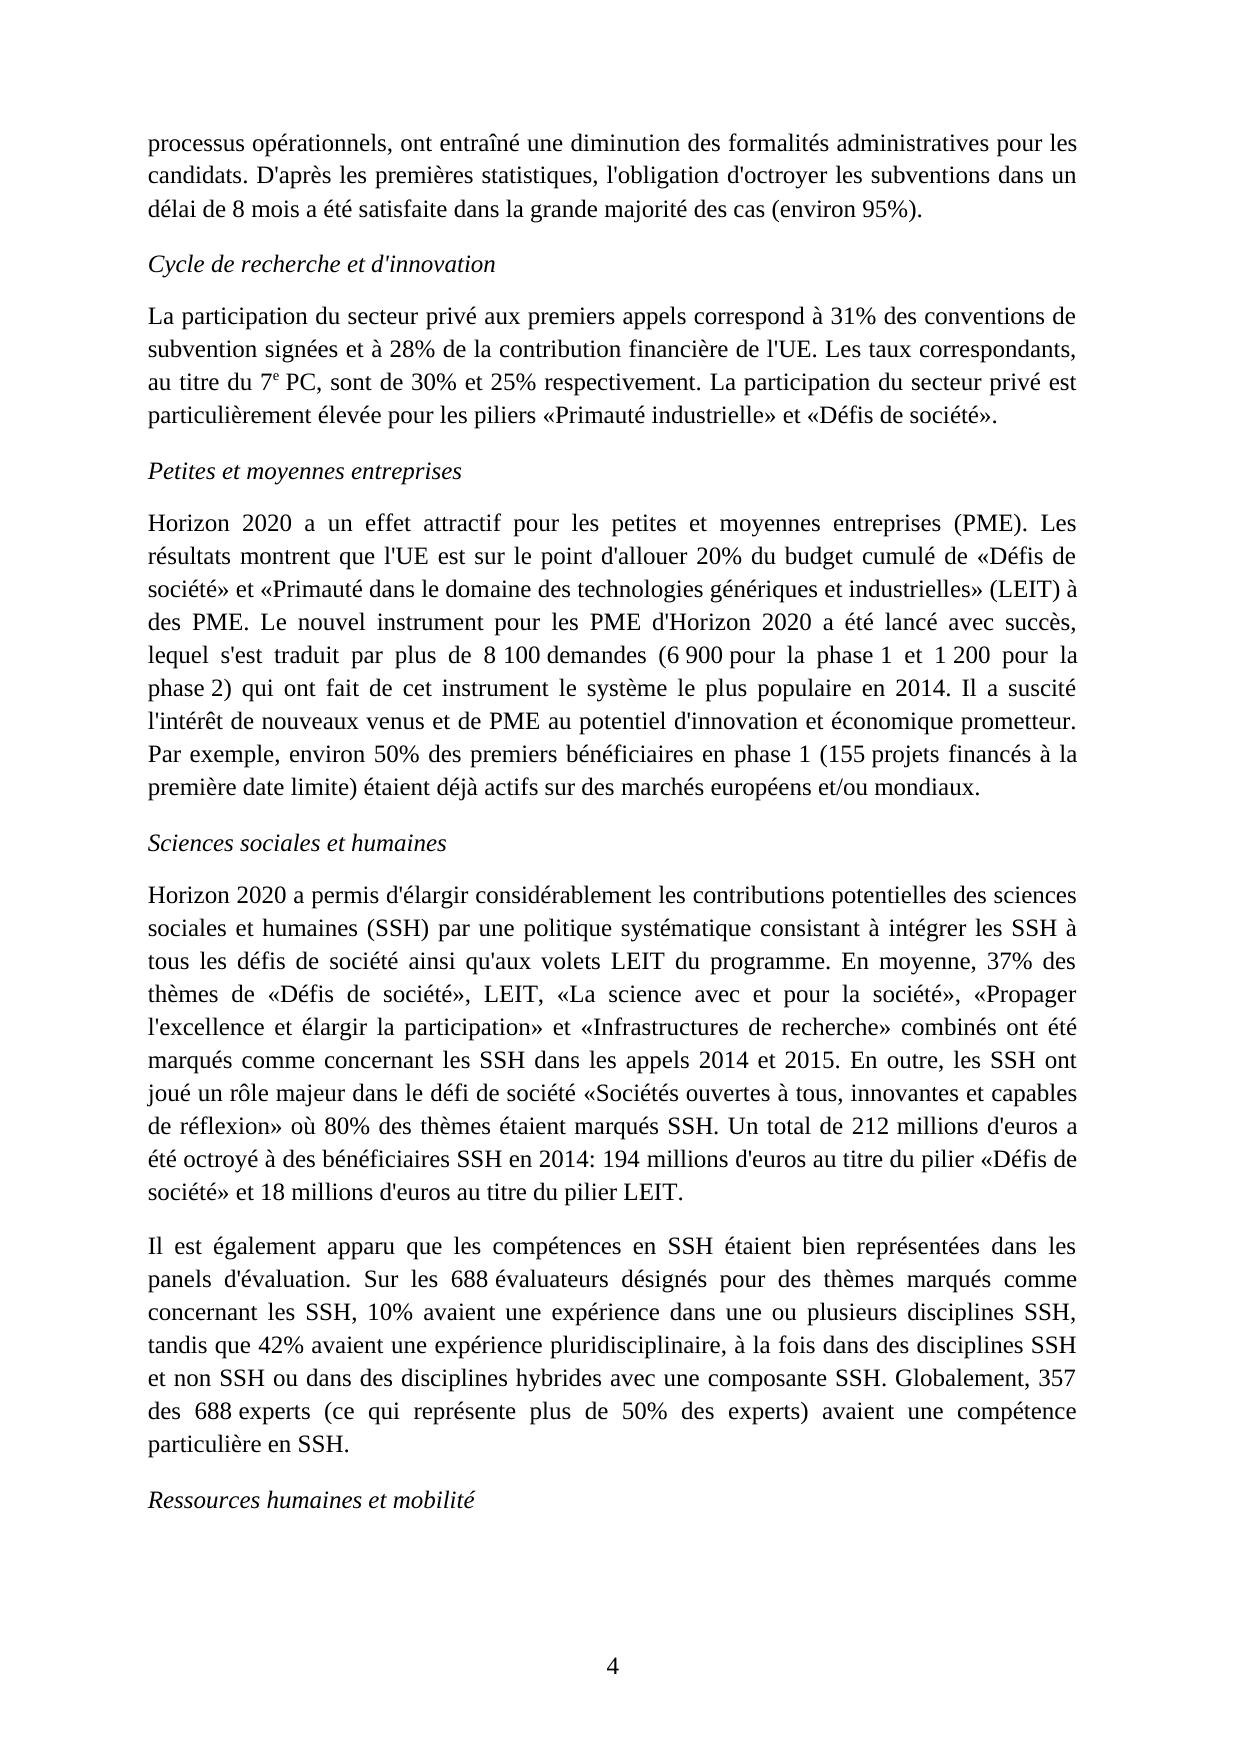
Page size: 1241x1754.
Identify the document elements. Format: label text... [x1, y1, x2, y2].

text Petites et moyennes entreprises [148, 456, 1078, 485]
text Ressources humaines et mobilité [148, 1485, 1078, 1513]
text Sciences sociales et humaines [148, 828, 1078, 857]
text Horizon 2020 a permis d'élargir considérablement les contributions potentielles des sciences sociales et humaines (SSH) par une politique systématique consistant à intégrer les SSH à tous les défis de société ainsi qu'aux volets LEIT du programme. En moyenne, 37% des thèmes de «Défis de société», LEIT, «La science avec et pour la société», «Propager l'excellence et élargir la participation» et «Infrastructures de recherche» combinés ont été marqués comme concernant les SSH dans les appels 2014 et 2015. En outre, les SSH ont joué un rôle majeur dans le défi de société «Sociétés ouvertes à tous, innovantes et capables de réflexion» où 80% des thèmes étaient marqués SSH. Un total de 212 millions d'euros a été octroyé à des bénéficiaires SSH en 2014: 194 millions d'euros au titre du pilier «Défis de société» et 18 millions d'euros au titre du pilier LEIT. [148, 880, 1078, 1206]
text Horizon 2020 a un effet attractif pour les petites et moyennes entreprises (PME). Les résultats montrent que l'UE est sur le point d'allouer 20% du budget cumulé de «Défis de société» et «Primauté dans le domaine des technologies génériques et industrielles» (LEIT) à des PME. Le nouvel instrument pour les PME d'Horizon 2020 a été lancé avec succès, lequel s'est traduit par plus de 8 100 demandes (6 900 pour la phase 1 et 1 200 pour la phase 2) qui ont fait de cet instrument le système le plus populaire en 2014. Il a suscité l'intérêt de nouveaux venus et de PME au potentiel d'innovation et économique prometteur. Par exemple, environ 50% des premiers bénéficiaires en phase 1 (155 projets financés à la première date limite) étaient déjà actifs sur des marchés européens et/ou mondiaux. [148, 508, 1078, 801]
text La participation du secteur privé aux premiers appels correspond à 31% des conventions de subvention signées et à 28% de la contribution financière de l'UE. Les taux correspondants, au titre du 7e PC, sont de 30% et 25% respectivement. La participation du secteur privé est particulièrement élevée pour les piliers «Primauté industrielle» et «Défis de société». [148, 301, 1078, 429]
text Il est également apparu que les compétences en SSH étaient bien représentées dans les panels d'évaluation. Sur les 688 évaluateurs désignés pour des thèmes marqués comme concernant les SSH, 10% avaient une expérience dans une ou plusieurs disciplines SSH, tandis que 42% avaient une expérience pluridisciplinaire, à la fois dans des disciplines SSH et non SSH ou dans des disciplines hybrides avec une composante SSH. Globalement, 357 des 688 experts (ce qui représente plus de 50% des experts) avaient une compétence particulière en SSH. [148, 1231, 1078, 1458]
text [148, 128, 1078, 222]
text Cycle de recherche et d'innovation [148, 249, 1078, 278]
